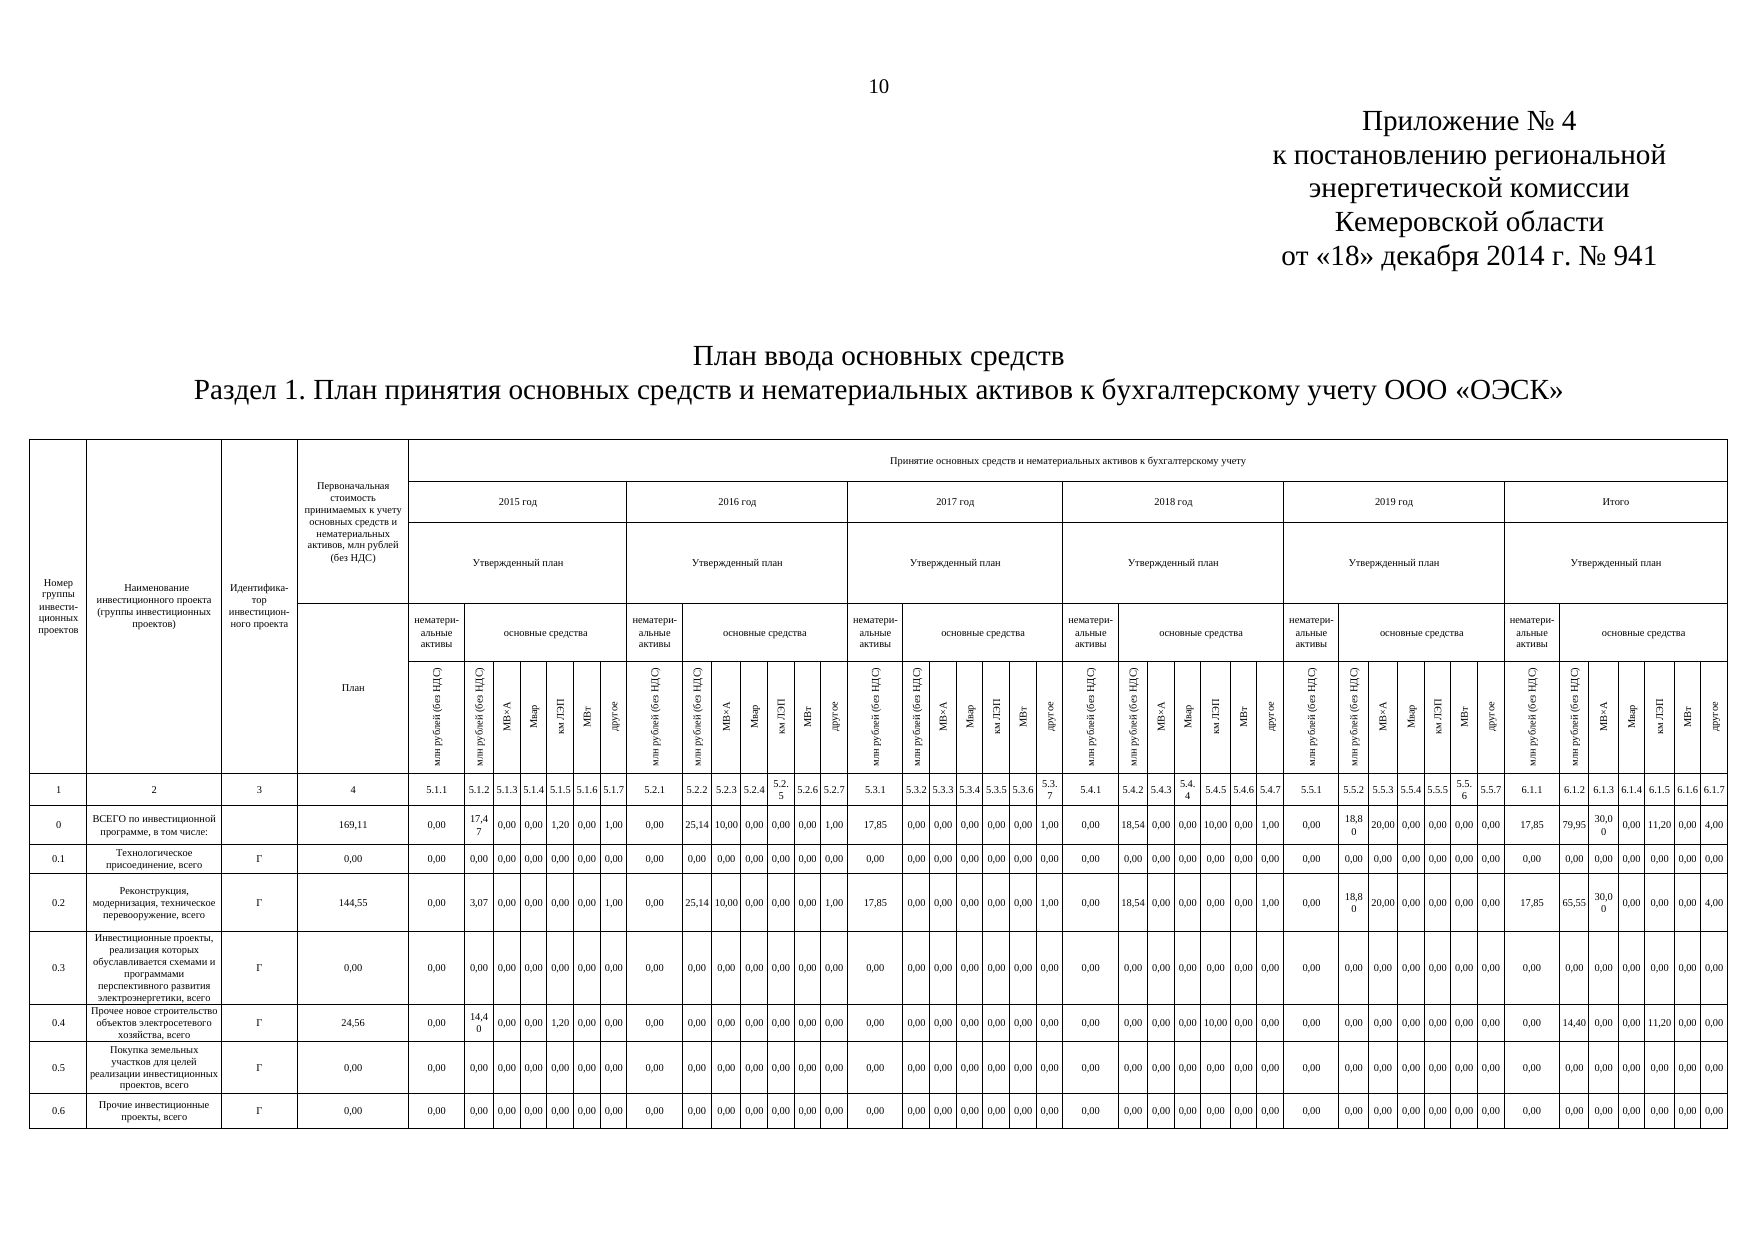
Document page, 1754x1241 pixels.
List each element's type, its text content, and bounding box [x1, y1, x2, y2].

table_cell 0,00 [1231, 932, 1256, 1003]
table_cell 0,00 [683, 845, 711, 873]
table_cell 0,00 [1478, 874, 1504, 931]
table_cell другое [1478, 662, 1504, 772]
text Приложение № 4 [1211, 103, 1728, 137]
table_cell 0,00 [1148, 874, 1174, 931]
table_cell Мвар [1175, 662, 1200, 772]
table_cell 0,00 [1505, 845, 1559, 873]
table_cell 0,00 [1119, 932, 1147, 1003]
table_cell 0,00 [1505, 1005, 1559, 1041]
table_cell 0.4 [30, 1005, 86, 1041]
table_cell 0,00 [1037, 1005, 1062, 1041]
table_cell Покупка земельных участков для целей реализации инвестиционных проектов, всего [87, 1042, 221, 1093]
table_cell МВт [1451, 662, 1477, 772]
table_cell 0,00 [1175, 874, 1200, 931]
table_cell км ЛЭП [1425, 662, 1450, 772]
table_cell 0,00 [1201, 1094, 1230, 1127]
table_cell 0,00 [547, 1042, 573, 1093]
table_cell 0,00 [903, 845, 929, 873]
table_cell 25,14 [683, 806, 711, 844]
table_cell 0,00 [627, 1005, 682, 1041]
table_cell МВ×А [930, 662, 956, 772]
table_cell 0,00 [409, 806, 464, 844]
table_cell 18,80 [1339, 806, 1368, 844]
table_cell 5.3.2 [903, 774, 929, 805]
table_header Номер группы инвести-ционных проектов [30, 440, 86, 772]
table_cell 20,00 [1369, 806, 1397, 844]
table_cell 0,00 [957, 1042, 982, 1093]
table_cell 0,00 [1675, 1042, 1700, 1093]
table_cell Утвержденный план [1505, 523, 1727, 603]
table_cell млн рублей (без НДС) [1284, 662, 1338, 772]
table_cell 0,00 [1257, 1042, 1283, 1093]
table_cell 17,47 [465, 806, 493, 844]
table_cell 0,00 [1119, 1042, 1147, 1093]
table_cell 0,00 [521, 874, 546, 931]
table_cell 0,00 [683, 932, 711, 1003]
table_cell 0,00 [1339, 1005, 1368, 1041]
table_cell млн рублей (без НДС) [627, 662, 682, 772]
table_cell 0,00 [957, 874, 982, 931]
table_cell 0,00 [494, 932, 520, 1003]
table_cell 0,00 [1037, 1094, 1062, 1127]
table_cell 10,00 [712, 874, 740, 931]
table_cell 0,00 [768, 1042, 794, 1093]
table_cell 0,00 [547, 845, 573, 873]
table_cell 0,00 [1589, 932, 1618, 1003]
table_cell Утвержденный план [848, 523, 1062, 603]
table_cell 17,85 [1505, 806, 1559, 844]
table_cell 10,00 [1201, 1005, 1230, 1041]
table_cell 5.5.4 [1398, 774, 1424, 805]
table_cell 0,00 [409, 874, 464, 931]
table_cell 1,00 [1037, 806, 1062, 844]
table_cell 0,00 [1257, 1005, 1283, 1041]
table_cell 0,00 [848, 1094, 902, 1127]
table_cell основные средства [903, 604, 1062, 661]
table_cell млн рублей (без НДС) [1560, 662, 1588, 772]
table_cell 0,00 [1619, 932, 1644, 1003]
table_cell нематери-альные активы [409, 604, 464, 661]
table_cell 0,00 [957, 806, 982, 844]
table_cell 0,00 [1231, 874, 1256, 931]
table_cell 0,00 [1339, 845, 1368, 873]
table_cell 4,00 [1701, 806, 1727, 844]
table_cell 0,00 [465, 932, 493, 1003]
table_cell МВт [795, 662, 820, 772]
table_cell Утвержденный план [409, 523, 626, 603]
table_cell 1,20 [547, 806, 573, 844]
table_cell 24,56 [298, 1005, 408, 1041]
table_cell 0,00 [1478, 806, 1504, 844]
table_cell млн рублей (без НДС) [1339, 662, 1368, 772]
table_cell 0,00 [1148, 1042, 1174, 1093]
table_cell МВ×А [1369, 662, 1397, 772]
table_cell 0,00 [1398, 1042, 1424, 1093]
table_cell 0,00 [1175, 1042, 1200, 1093]
table_cell другое [821, 662, 847, 772]
table_cell 14,40 [1560, 1005, 1588, 1041]
table_cell 0,00 [1589, 1005, 1618, 1041]
table_cell 0,00 [683, 1042, 711, 1093]
table_cell 0,00 [1425, 932, 1450, 1003]
table_cell 0,00 [1148, 845, 1174, 873]
table_cell 0,00 [903, 806, 929, 844]
table_cell 0,00 [1619, 874, 1644, 931]
table_cell 0,00 [1425, 874, 1450, 931]
table_cell 0,00 [1148, 932, 1174, 1003]
table_cell 0,00 [1175, 845, 1200, 873]
table_cell Мвар [521, 662, 546, 772]
table_cell 0.1 [30, 845, 86, 873]
table_cell 5.5.2 [1339, 774, 1368, 805]
table_cell 0,00 [1284, 1005, 1338, 1041]
table_cell 0,00 [1175, 1094, 1200, 1127]
table_cell 1,00 [821, 874, 847, 931]
table_cell 0,00 [848, 932, 902, 1003]
table_cell 0,00 [983, 845, 1009, 873]
table_cell 30,00 [1589, 806, 1618, 844]
table_cell 0,00 [627, 845, 682, 873]
table_cell 0,00 [930, 1094, 956, 1127]
table_cell Г [222, 845, 297, 873]
table_cell 0,00 [712, 1094, 740, 1127]
table_cell км ЛЭП [1201, 662, 1230, 772]
table_cell 5.5.3 [1369, 774, 1397, 805]
table_cell 0,00 [574, 932, 600, 1003]
table_cell 0,00 [1478, 932, 1504, 1003]
table_cell 5.2.5 [768, 774, 794, 805]
table_cell 0,00 [741, 1042, 767, 1093]
table_cell 0,00 [601, 1094, 626, 1127]
table_cell Утвержденный план [1284, 523, 1504, 603]
table_cell 0,00 [627, 874, 682, 931]
table_cell 5.1.6 [574, 774, 600, 805]
table_cell 5.1.2 [465, 774, 493, 805]
table_cell 0,00 [1451, 806, 1477, 844]
table_cell План [298, 604, 408, 772]
table_cell 0,00 [795, 932, 820, 1003]
table_cell Г [222, 1042, 297, 1093]
table_cell 1 [30, 774, 86, 805]
table_cell 1,20 [547, 1005, 573, 1041]
table_cell 0,00 [821, 1005, 847, 1041]
table_cell нематери-альные активы [1284, 604, 1338, 661]
table_cell 0,00 [1589, 1042, 1618, 1093]
table_cell 0,00 [768, 874, 794, 931]
table_cell 0,00 [930, 932, 956, 1003]
table_cell 0,00 [741, 1005, 767, 1041]
table_cell 0,00 [1010, 806, 1036, 844]
table_cell 0,00 [1119, 1094, 1147, 1127]
table_cell 0,00 [768, 806, 794, 844]
table_cell 0,00 [930, 1042, 956, 1093]
table_cell 0,00 [1645, 932, 1674, 1003]
table_cell основные средства [683, 604, 847, 661]
table_cell Технологическое присоединение, всего [87, 845, 221, 873]
table_cell 0,00 [1425, 845, 1450, 873]
table_cell МВ×А [494, 662, 520, 772]
table_header Идентифика-тор инвестицион-ного проекта [222, 440, 297, 772]
table_cell 0,00 [627, 1042, 682, 1093]
table_cell другое [1257, 662, 1283, 772]
table_cell Мвар [1398, 662, 1424, 772]
table_cell 6.1.5 [1645, 774, 1674, 805]
table_cell 0,00 [712, 845, 740, 873]
table_cell 0,00 [574, 1094, 600, 1127]
table_cell 0,00 [1010, 932, 1036, 1003]
table_cell основные средства [1339, 604, 1504, 661]
table_cell 0,00 [983, 932, 1009, 1003]
table_cell 5.1.4 [521, 774, 546, 805]
table_cell 0,00 [1675, 932, 1700, 1003]
table_cell основные средства [1119, 604, 1283, 661]
table_cell 0,00 [930, 874, 956, 931]
table_cell 5.5.1 [1284, 774, 1338, 805]
table_cell другое [1701, 662, 1727, 772]
table_cell 0,00 [298, 845, 408, 873]
table_cell 0,00 [1284, 1094, 1338, 1127]
table_cell 10,00 [1201, 806, 1230, 844]
table_cell основные средства [465, 604, 626, 661]
table_cell км ЛЭП [768, 662, 794, 772]
table_cell км ЛЭП [1645, 662, 1674, 772]
table_cell 0,00 [983, 806, 1009, 844]
table_cell 5.4.1 [1063, 774, 1118, 805]
table_cell 17,85 [1505, 874, 1559, 931]
table_cell 0,00 [494, 874, 520, 931]
table_cell МВт [1010, 662, 1036, 772]
table_cell 5.1.7 [601, 774, 626, 805]
table_header Принятие основных средств и нематериальных активов к бухгалтерскому учету [409, 440, 1727, 481]
table_cell 0,00 [1425, 806, 1450, 844]
table_cell 0,00 [1339, 1094, 1368, 1127]
table_cell 1,00 [821, 806, 847, 844]
table_cell 0,00 [494, 1042, 520, 1093]
table_cell 0,00 [1369, 1094, 1397, 1127]
table_cell 0,00 [465, 1094, 493, 1127]
table_cell 0,00 [848, 845, 902, 873]
table_cell 0,00 [1645, 1094, 1674, 1127]
table_cell нематери-альные активы [848, 604, 902, 661]
table_cell 0,00 [903, 1005, 929, 1041]
table_cell млн рублей (без НДС) [1505, 662, 1559, 772]
table_cell другое [1037, 662, 1062, 772]
table_cell 0,00 [1451, 874, 1477, 931]
table_cell 6.1.6 [1675, 774, 1700, 805]
table_cell 0,00 [1425, 1005, 1450, 1041]
table_cell Реконструкция, модернизация, техническое перевооружение, всего [87, 874, 221, 931]
table_cell 0,00 [1284, 806, 1338, 844]
table_cell 5.4.2 [1119, 774, 1147, 805]
table_cell км ЛЭП [983, 662, 1009, 772]
table_cell 0,00 [1398, 1094, 1424, 1127]
table_cell 0,00 [1339, 1042, 1368, 1093]
table_cell 0,00 [627, 932, 682, 1003]
table_cell 5.4.6 [1231, 774, 1256, 805]
table_cell 0,00 [957, 932, 982, 1003]
table_cell 0,00 [1560, 1094, 1588, 1127]
table_cell 5.1.1 [409, 774, 464, 805]
table_cell 0,00 [1063, 806, 1118, 844]
table_cell 0,00 [1063, 845, 1118, 873]
text Раздел 1. План принятия основных средств и нематериальных активов к бухгалтерскому учету ООО «ОЭСК» [29, 372, 1728, 405]
table_cell 0,00 [1645, 845, 1674, 873]
table_cell МВ×А [1589, 662, 1618, 772]
table_cell МВ×А [712, 662, 740, 772]
table_cell Г [222, 874, 297, 931]
table_cell Утвержденный план [627, 523, 847, 603]
table_cell 18,54 [1119, 874, 1147, 931]
table_cell 0,00 [574, 1005, 600, 1041]
table_cell 0,00 [795, 806, 820, 844]
table_cell 0 [30, 806, 86, 844]
table_cell 11,20 [1645, 1005, 1674, 1041]
table_cell 0,00 [1257, 845, 1283, 873]
table_cell млн рублей (без НДС) [465, 662, 493, 772]
table_cell 0,00 [465, 845, 493, 873]
table_cell 5.5.6 [1451, 774, 1477, 805]
table_cell нематери-альные активы [627, 604, 682, 661]
table_cell 0,00 [1284, 845, 1338, 873]
table_cell Г [222, 1005, 297, 1041]
table_cell 4,00 [1701, 874, 1727, 931]
table_cell Итого [1505, 482, 1727, 522]
table_cell 3 [222, 774, 297, 805]
table_cell 2018 год [1063, 482, 1283, 522]
table_cell 0,00 [1257, 1094, 1283, 1127]
table_cell 0,00 [903, 1094, 929, 1127]
table_cell 0,00 [1201, 932, 1230, 1003]
table_cell 0,00 [627, 806, 682, 844]
table_cell 5.3.4 [957, 774, 982, 805]
table_cell 0,00 [1701, 932, 1727, 1003]
table_cell 0,00 [494, 806, 520, 844]
table_cell Прочие инвестиционные проекты, всего [87, 1094, 221, 1127]
table_cell 2019 год [1284, 482, 1504, 522]
table_cell 14,40 [465, 1005, 493, 1041]
table_cell 5.3.7 [1037, 774, 1062, 805]
table_cell 0,00 [1478, 1094, 1504, 1127]
table_cell 2017 год [848, 482, 1062, 522]
table_cell 0,00 [821, 1042, 847, 1093]
table_cell 0,00 [1619, 806, 1644, 844]
table_cell 0,00 [1425, 1042, 1450, 1093]
table_cell 5.2.7 [821, 774, 847, 805]
table_cell 0,00 [465, 1042, 493, 1093]
table_cell 0,00 [601, 1042, 626, 1093]
table_cell 0,00 [1701, 1094, 1727, 1127]
table_cell Инвестиционные проекты, реализация которых обуславливается схемами и программами перспективного развития электроэнергетики, всего [87, 932, 221, 1003]
table_cell 0,00 [1589, 845, 1618, 873]
table_cell млн рублей (без НДС) [848, 662, 902, 772]
table_cell 0,00 [1369, 1042, 1397, 1093]
table_cell 0,00 [409, 1005, 464, 1041]
table_cell 0,00 [1201, 1042, 1230, 1093]
table_cell 5.2.1 [627, 774, 682, 805]
table_cell 5.2.2 [683, 774, 711, 805]
table_cell 0,00 [1619, 1094, 1644, 1127]
table_cell 0,00 [1231, 1042, 1256, 1093]
table_cell 0,00 [741, 1094, 767, 1127]
table_cell 0,00 [1284, 1042, 1338, 1093]
table_cell 2 [87, 774, 221, 805]
table_cell 0,00 [627, 1094, 682, 1127]
table_cell МВт [574, 662, 600, 772]
table_cell 0,00 [521, 1094, 546, 1127]
table_cell 0,00 [983, 1094, 1009, 1127]
table_cell 0,00 [1398, 874, 1424, 931]
table_cell 3,07 [465, 874, 493, 931]
table_cell 0,00 [1505, 1094, 1559, 1127]
table_cell 0,00 [409, 845, 464, 873]
table_cell 5.3.6 [1010, 774, 1036, 805]
table_cell 0,00 [768, 845, 794, 873]
table_cell 79,95 [1560, 806, 1588, 844]
table_cell 5.2.6 [795, 774, 820, 805]
table_header Первоначальная стоимость принимаемых к учету основных средств и нематериальных активов, млн рублей (без НДС) [298, 440, 408, 603]
table_cell 0,00 [574, 874, 600, 931]
table_cell 0,00 [547, 1094, 573, 1127]
table_cell 0,00 [795, 1042, 820, 1093]
table_cell 1,00 [1037, 874, 1062, 931]
table_cell 0,00 [1505, 932, 1559, 1003]
table_cell 0,00 [712, 1005, 740, 1041]
table_cell 0,00 [1175, 932, 1200, 1003]
table_cell 0,00 [1451, 1005, 1477, 1041]
table_cell 0,00 [1398, 932, 1424, 1003]
table_cell 0,00 [547, 874, 573, 931]
table_cell 0,00 [1037, 1042, 1062, 1093]
table_cell 1,00 [1257, 874, 1283, 931]
table_cell 0,00 [601, 932, 626, 1003]
table_cell 0,00 [795, 1094, 820, 1127]
table_cell 0,00 [574, 806, 600, 844]
table_cell 0,00 [1148, 1005, 1174, 1041]
table_cell 144,55 [298, 874, 408, 931]
table_cell 0,00 [1010, 1005, 1036, 1041]
table_cell 0,00 [1451, 932, 1477, 1003]
table_cell 0,00 [983, 874, 1009, 931]
table_cell 0,00 [1010, 874, 1036, 931]
table_cell 5.4.4 [1175, 774, 1200, 805]
table_cell 0,00 [1175, 806, 1200, 844]
table_cell нематери-альные активы [1505, 604, 1559, 661]
table_cell 0,00 [1369, 845, 1397, 873]
table_cell 0,00 [1619, 1042, 1644, 1093]
table_cell 0,00 [1369, 932, 1397, 1003]
table_cell 2015 год [409, 482, 626, 522]
table_cell 0,00 [930, 806, 956, 844]
table_header Наименование инвестиционного проекта (группы инвестиционных проектов) [87, 440, 221, 772]
table_cell 18,80 [1339, 874, 1368, 931]
table_cell 0,00 [1257, 932, 1283, 1003]
table_cell 6.1.3 [1589, 774, 1618, 805]
table_cell 0,00 [930, 845, 956, 873]
table_cell 0,00 [1560, 1042, 1588, 1093]
table_cell 0,00 [1478, 1042, 1504, 1093]
table_cell млн рублей (без НДС) [1119, 662, 1147, 772]
table_cell 0,00 [848, 1042, 902, 1093]
table_cell 0,00 [1119, 845, 1147, 873]
table_cell 0,00 [547, 932, 573, 1003]
table_cell 0,00 [1451, 1042, 1477, 1093]
table_cell 0,00 [741, 806, 767, 844]
table_cell 0,00 [795, 1005, 820, 1041]
table_cell 1,00 [601, 806, 626, 844]
table_cell 0,00 [1425, 1094, 1450, 1127]
table_cell 5.2.3 [712, 774, 740, 805]
text Кемеровской области [1211, 204, 1728, 238]
table_cell млн рублей (без НДС) [409, 662, 464, 772]
table_cell 30,00 [1589, 874, 1618, 931]
table_cell нематери-альные активы [1063, 604, 1118, 661]
table_cell 0,00 [1645, 1042, 1674, 1093]
table_cell 0,00 [521, 932, 546, 1003]
table_cell ВСЕГО по инвестиционной программе, в том числе: [87, 806, 221, 844]
table_cell 17,85 [848, 874, 902, 931]
table_cell 0,00 [494, 845, 520, 873]
table_cell 0,00 [298, 1094, 408, 1127]
table_cell 0,00 [795, 845, 820, 873]
table_cell 0,00 [983, 1042, 1009, 1093]
table_cell 0.5 [30, 1042, 86, 1093]
table_cell 0,00 [1478, 1005, 1504, 1041]
table_cell 0,00 [1560, 845, 1588, 873]
table_cell 5.5.7 [1478, 774, 1504, 805]
table_cell 0,00 [1701, 1005, 1727, 1041]
table_cell 0,00 [1619, 1005, 1644, 1041]
table_cell Мвар [957, 662, 982, 772]
table_cell 4 [298, 774, 408, 805]
table_cell км ЛЭП [547, 662, 573, 772]
table_cell 0,00 [1063, 932, 1118, 1003]
table_cell Мвар [1619, 662, 1644, 772]
table_cell Мвар [741, 662, 767, 772]
table_cell 0,00 [741, 932, 767, 1003]
table_cell 5.1.3 [494, 774, 520, 805]
table_cell млн рублей (без НДС) [903, 662, 929, 772]
table_cell 0,00 [494, 1005, 520, 1041]
table_cell 0,00 [1675, 806, 1700, 844]
table_cell МВ×А [1148, 662, 1174, 772]
table_cell млн рублей (без НДС) [683, 662, 711, 772]
table_cell 5.3.5 [983, 774, 1009, 805]
table_cell 5.3.1 [848, 774, 902, 805]
table_cell 0,00 [601, 1005, 626, 1041]
table_cell млн рублей (без НДС) [1063, 662, 1118, 772]
table_cell 0,00 [1675, 845, 1700, 873]
table_cell 0,00 [1398, 1005, 1424, 1041]
table_cell 0,00 [903, 874, 929, 931]
text к постановлению региональной [1211, 137, 1728, 171]
table_cell 6.1.2 [1560, 774, 1588, 805]
table_cell 0,00 [409, 1094, 464, 1127]
table_cell 5.3.3 [930, 774, 956, 805]
table_cell 18,54 [1119, 806, 1147, 844]
table_cell 0,00 [1201, 874, 1230, 931]
table_cell 0,00 [1148, 806, 1174, 844]
table_cell 65,55 [1560, 874, 1588, 931]
table_cell 0,00 [1701, 1042, 1727, 1093]
table_cell 0,00 [298, 932, 408, 1003]
table_cell 0,00 [1037, 932, 1062, 1003]
table_cell 0,00 [983, 1005, 1009, 1041]
table_cell 0,00 [1063, 1005, 1118, 1041]
table_cell 0,00 [1231, 845, 1256, 873]
table_cell 0,00 [409, 932, 464, 1003]
table_cell 0.3 [30, 932, 86, 1003]
table_cell 11,20 [1645, 806, 1674, 844]
table_cell 5.2.4 [741, 774, 767, 805]
table_cell Г [222, 932, 297, 1003]
table_cell 17,85 [848, 806, 902, 844]
table_cell 0,00 [1175, 1005, 1200, 1041]
table_cell 5.4.3 [1148, 774, 1174, 805]
table_cell Прочее новое строительство объектов электросетевого хозяйства, всего [87, 1005, 221, 1041]
table_cell 0,00 [1398, 845, 1424, 873]
table_cell 0,00 [521, 1005, 546, 1041]
table_cell 0,00 [1010, 1094, 1036, 1127]
table_cell 0,00 [1675, 1005, 1700, 1041]
table_cell 0,00 [1589, 1094, 1618, 1127]
table_cell 0,00 [521, 845, 546, 873]
table_cell 0,00 [1063, 1094, 1118, 1127]
table_cell 0,00 [795, 874, 820, 931]
table_cell 2016 год [627, 482, 847, 522]
table_cell 0,00 [1231, 1094, 1256, 1127]
table_cell 0,00 [521, 806, 546, 844]
table_cell 5.4.7 [1257, 774, 1283, 805]
table_cell 0,00 [1119, 1005, 1147, 1041]
text от «18» декабря 2014 г. № 941 [1211, 238, 1728, 271]
table_cell 0,00 [930, 1005, 956, 1041]
table_cell 0,00 [1148, 1094, 1174, 1127]
table_cell 0,00 [957, 845, 982, 873]
table_cell 0,00 [1284, 874, 1338, 931]
table_cell 0,00 [903, 1042, 929, 1093]
table_cell другое [601, 662, 626, 772]
table_cell 0,00 [409, 1042, 464, 1093]
table_cell 0,00 [1231, 1005, 1256, 1041]
table_cell 1,00 [601, 874, 626, 931]
table_cell 0,00 [1010, 845, 1036, 873]
table_cell 0,00 [601, 845, 626, 873]
table_cell 0.2 [30, 874, 86, 931]
table_cell 0,00 [848, 1005, 902, 1041]
table_cell 0,00 [1284, 932, 1338, 1003]
table_cell 0,00 [1560, 932, 1588, 1003]
table_cell 0,00 [1201, 845, 1230, 873]
table_cell Утвержденный план [1063, 523, 1283, 603]
table_cell 5.5.5 [1425, 774, 1450, 805]
table_cell 5.4.5 [1201, 774, 1230, 805]
table_cell 5.1.5 [547, 774, 573, 805]
table_cell 6.1.4 [1619, 774, 1644, 805]
table_cell 0,00 [1369, 1005, 1397, 1041]
text энергетической комиссии [1211, 171, 1728, 204]
table_cell 0,00 [1451, 845, 1477, 873]
table_cell 0,00 [821, 932, 847, 1003]
table_cell основные средства [1560, 604, 1727, 661]
table_cell 0,00 [1451, 1094, 1477, 1127]
table_cell 0,00 [574, 845, 600, 873]
table_cell 0,00 [1063, 1042, 1118, 1093]
table_cell 0,00 [574, 1042, 600, 1093]
table_cell 0,00 [741, 845, 767, 873]
table_cell 1,00 [1257, 806, 1283, 844]
table_cell 0,00 [741, 874, 767, 931]
table_cell 0,00 [768, 932, 794, 1003]
table_cell 20,00 [1369, 874, 1397, 931]
table_cell МВт [1675, 662, 1700, 772]
table_cell 0,00 [1398, 806, 1424, 844]
table_cell МВт [1231, 662, 1256, 772]
table_cell 0,00 [1478, 845, 1504, 873]
table_cell 0,00 [1701, 845, 1727, 873]
table_cell 25,14 [683, 874, 711, 931]
table_cell 0,00 [298, 1042, 408, 1093]
table_cell 0,00 [712, 1042, 740, 1093]
table_cell 0,00 [821, 1094, 847, 1127]
table_cell 0,00 [957, 1094, 982, 1127]
table_cell 0,00 [1010, 1042, 1036, 1093]
table_cell 0,00 [683, 1005, 711, 1041]
table_cell 0,00 [1063, 874, 1118, 931]
table_cell 0,00 [1231, 806, 1256, 844]
table_cell 6.1.7 [1701, 774, 1727, 805]
table_cell 0,00 [1619, 845, 1644, 873]
table_cell 10,00 [712, 806, 740, 844]
table_cell 6.1.1 [1505, 774, 1559, 805]
table_cell 169,11 [298, 806, 408, 844]
table_cell 0,00 [768, 1094, 794, 1127]
table_cell 0,00 [768, 1005, 794, 1041]
table_cell 0,00 [1339, 932, 1368, 1003]
table_cell 0,00 [1675, 1094, 1700, 1127]
table_cell 0,00 [957, 1005, 982, 1041]
table_cell 0,00 [712, 932, 740, 1003]
table_cell [222, 806, 297, 844]
text План ввода основных средств [29, 338, 1728, 372]
table_cell Г [222, 1094, 297, 1127]
table_cell 0,00 [821, 845, 847, 873]
table_cell 0,00 [1037, 845, 1062, 873]
table_cell 0,00 [521, 1042, 546, 1093]
table_cell 0,00 [903, 932, 929, 1003]
table_cell 0,00 [1675, 874, 1700, 931]
table_cell 0,00 [683, 1094, 711, 1127]
table_cell 0,00 [1505, 1042, 1559, 1093]
table_cell 0,00 [494, 1094, 520, 1127]
table_cell 0.6 [30, 1094, 86, 1127]
table_cell 0,00 [1645, 874, 1674, 931]
